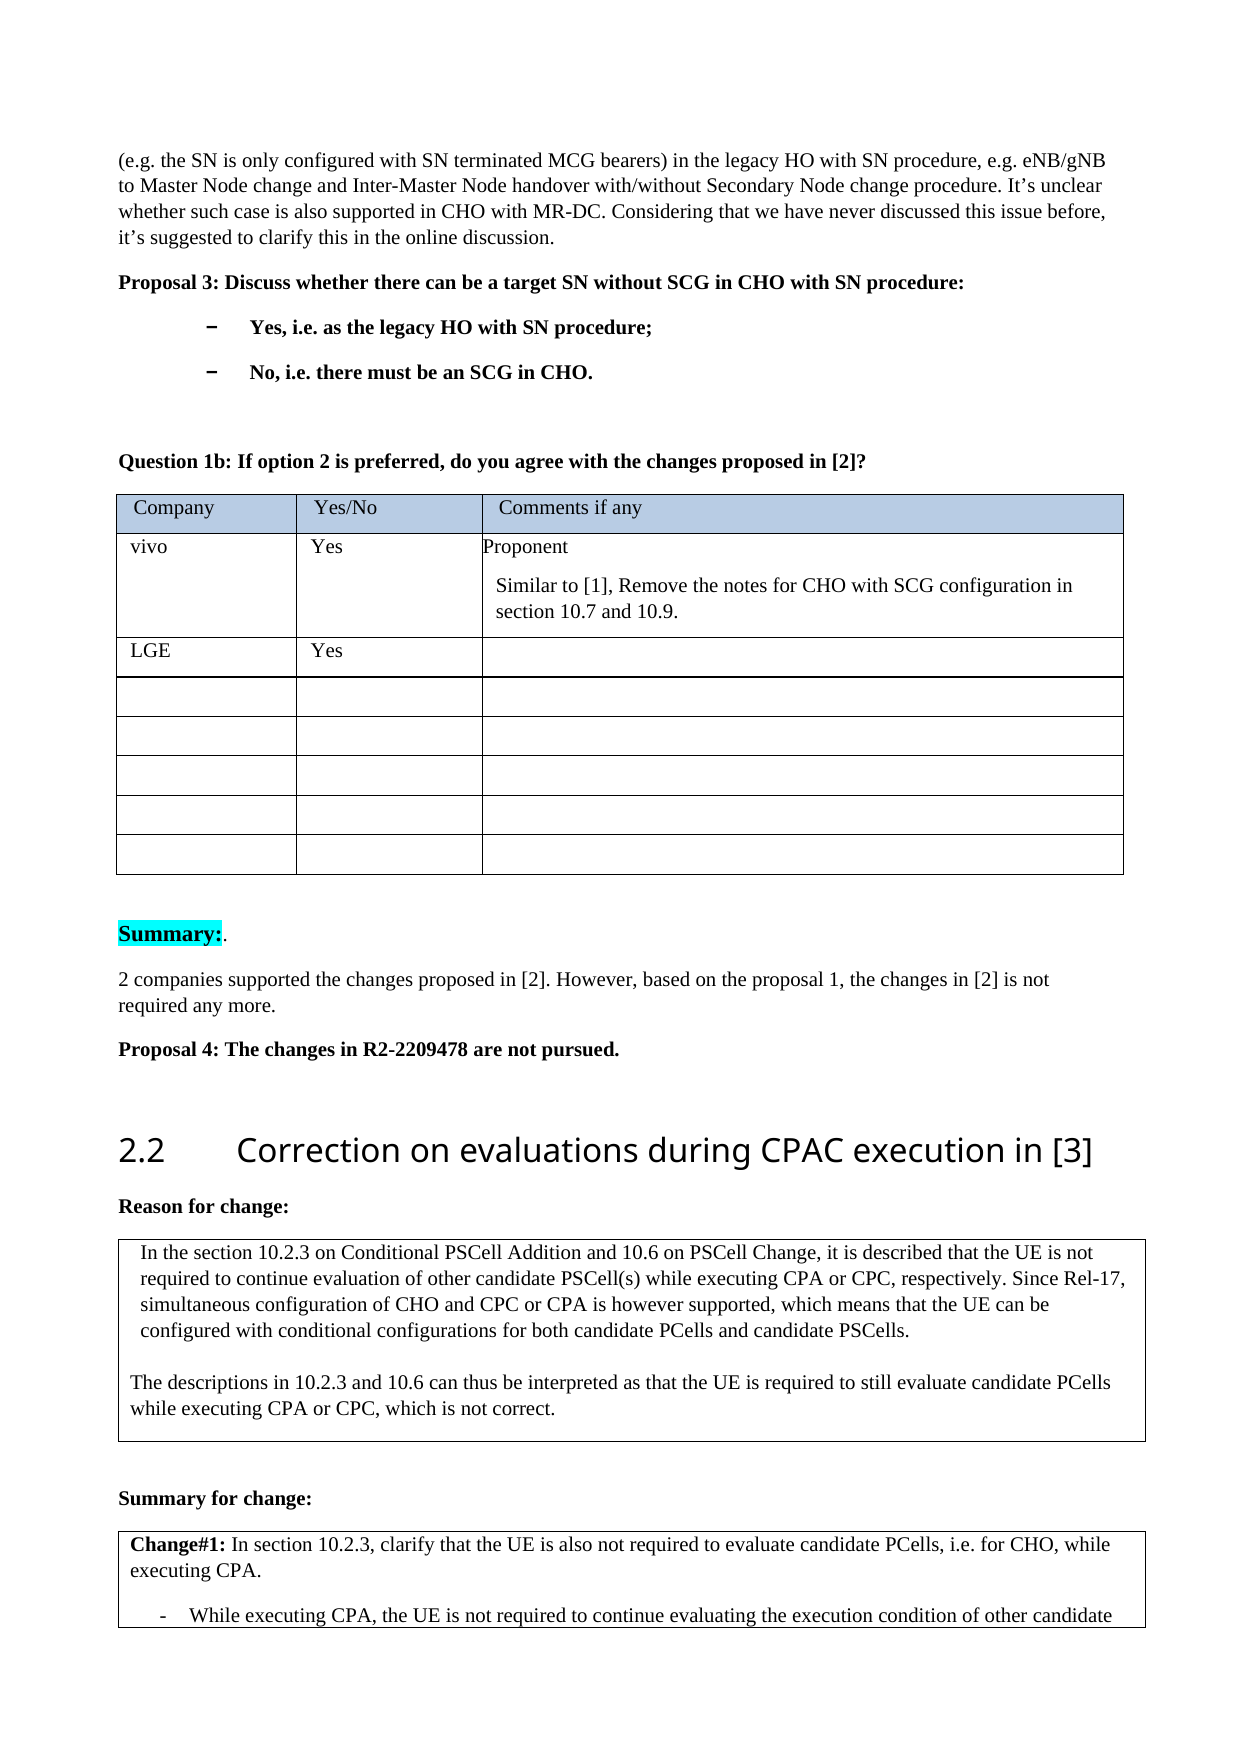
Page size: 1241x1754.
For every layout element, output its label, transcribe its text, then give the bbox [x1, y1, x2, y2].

text 2 companies supported the changes proposed in [2]. However, based on the proposal 1, the changes in [2] is not required any more. [118, 967, 1122, 1017]
text Proposal 3: Discuss whether there can be a target SN without SCG in CHO with SN procedure: [118, 270, 1122, 294]
table_cell Yes [297, 638, 482, 676]
table_cell [297, 835, 482, 874]
table_cell [117, 796, 296, 834]
table_header Company [117, 495, 296, 533]
table_cell [297, 796, 482, 834]
table_cell LGE [117, 638, 296, 676]
table_cell [117, 756, 296, 795]
table_cell [483, 717, 1123, 755]
table_cell Proponent Similar to [1], Remove the notes for CHO with SCG configuration in section 10.7 and 10.9. [483, 534, 1123, 637]
list Yes, i.e. as the legacy HO with SN procedure; [206, 315, 1122, 339]
table_header Yes/No [297, 495, 482, 533]
table_cell [483, 796, 1123, 834]
table_cell [483, 678, 1123, 716]
text Proposal 4: The changes in R2-2209478 are not pursued. [118, 1037, 1122, 1061]
text Summary for change: [118, 1486, 1122, 1510]
table_cell [117, 678, 296, 716]
table_cell [297, 756, 482, 795]
table_cell vivo [117, 534, 296, 637]
table_cell [297, 717, 482, 755]
text Summary:. [118, 919, 1122, 946]
subtitle 2.2 Correction on evaluations during CPAC execution in [3] [118, 1127, 1122, 1172]
text Reason for change: [118, 1194, 1122, 1218]
table_cell [483, 835, 1123, 874]
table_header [119, 1532, 1145, 1627]
table_cell [297, 678, 482, 716]
table_cell Yes [297, 534, 482, 637]
table_cell [483, 638, 1123, 676]
table_cell [483, 756, 1123, 795]
table_header In the section 10.2.3 on Conditional PSCell Addition and 10.6 on PSCell Change, it is described that the UE is not required to continue evaluation of other candidate PSCell(s) while executing CPA or CPC, respectively. Since Rel-17, simultaneous configuration of CHO and CPC or CPA is however supported, which means that the UE can be configured with conditional configurations for both candidate PCells and candidate PSCells. The descriptions in 10.2.3 and 10.6 can thus be interpreted as that the UE is required to still evaluate candidate PCells while executing CPA or CPC, which is not correct. [119, 1240, 1145, 1441]
table_cell [117, 835, 296, 874]
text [118, 147, 1122, 249]
table_header Comments if any [483, 495, 1123, 533]
text Question 1b: If option 2 is preferred, do you agree with the changes proposed in [2]? [118, 449, 1122, 473]
table_cell [117, 717, 296, 755]
list No, i.e. there must be an SCG in CHO. [206, 359, 1122, 384]
